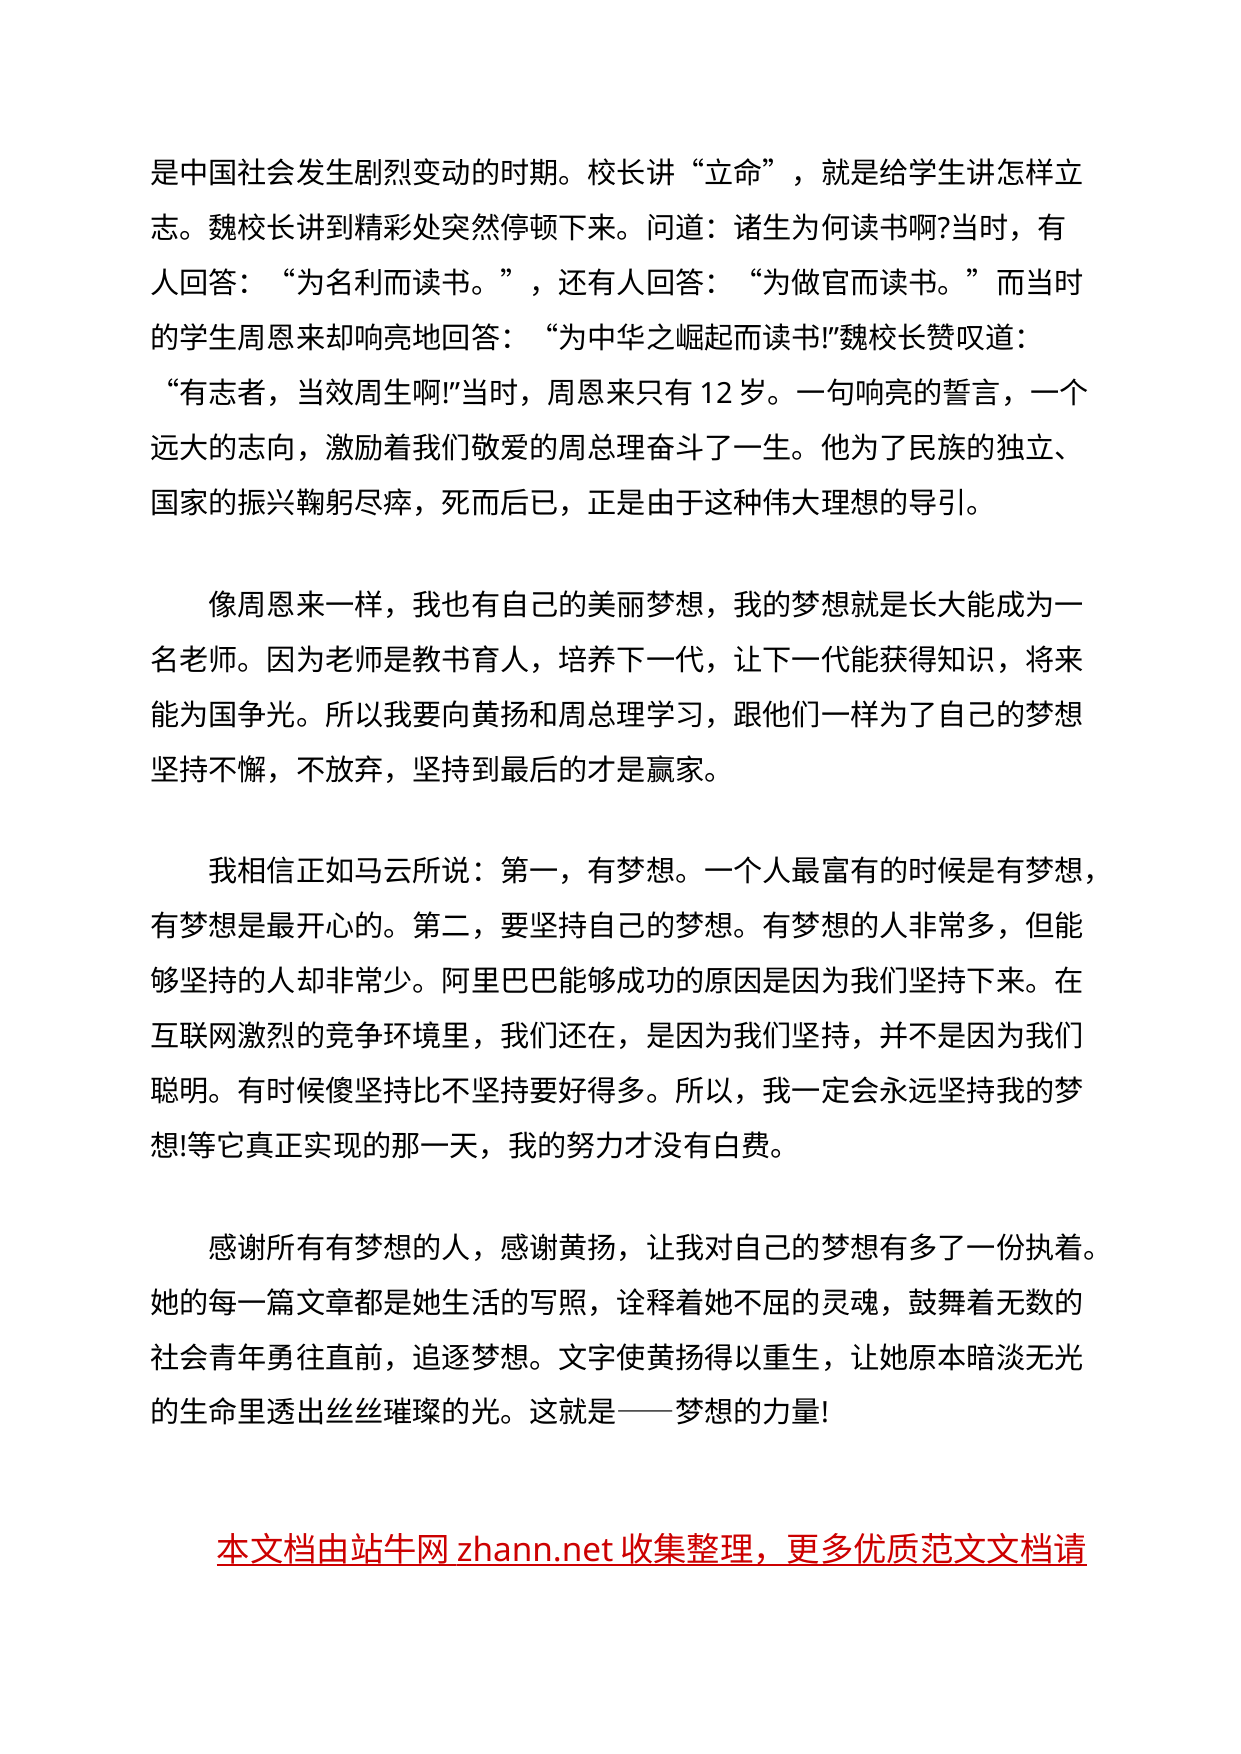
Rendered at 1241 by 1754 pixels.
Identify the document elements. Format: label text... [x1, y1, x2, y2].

text 我相信正如马云所说：第一，有梦想。一个人最富有的时候是有梦想，有梦想是最开心的。第二，要坚持自己的梦想。有梦想的人非常多，但能够坚持的人却非常少。阿里巴巴能够成功的原因是因为我们坚持下来。在互联网激烈的竞争环境里，我们还在，是因为我们坚持，并不是因为我们聪明。有时候傻坚持比不坚持要好得多。所以，我一定会永远坚持我的梦想!等它真正实现的那一天，我的努力才没有白费。 [150, 848, 1090, 1165]
text 感谢所有有梦想的人，感谢黄扬，让我对自己的梦想有多了一份执着。她的每一篇文章都是她生活的写照，诠释着她不屈的灵魂，鼓舞着无数的社会青年勇往直前，追逐梦想。文字使黄扬得以重生，让她原本暗淡无光的生命里透出丝丝璀璨的光。这就是——梦想的力量! [150, 1224, 1090, 1431]
text 像周恩来一样，我也有自己的美丽梦想，我的梦想就是长大能成为一名老师。因为老师是教书育人，培养下一代，让下一代能获得知识，将来能为国争光。所以我要向黄扬和周总理学习，跟他们一样为了自己的梦想坚持不懈，不放弃，坚持到最后的才是赢家。 [150, 581, 1090, 788]
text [150, 1522, 1090, 1571]
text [150, 150, 1090, 522]
